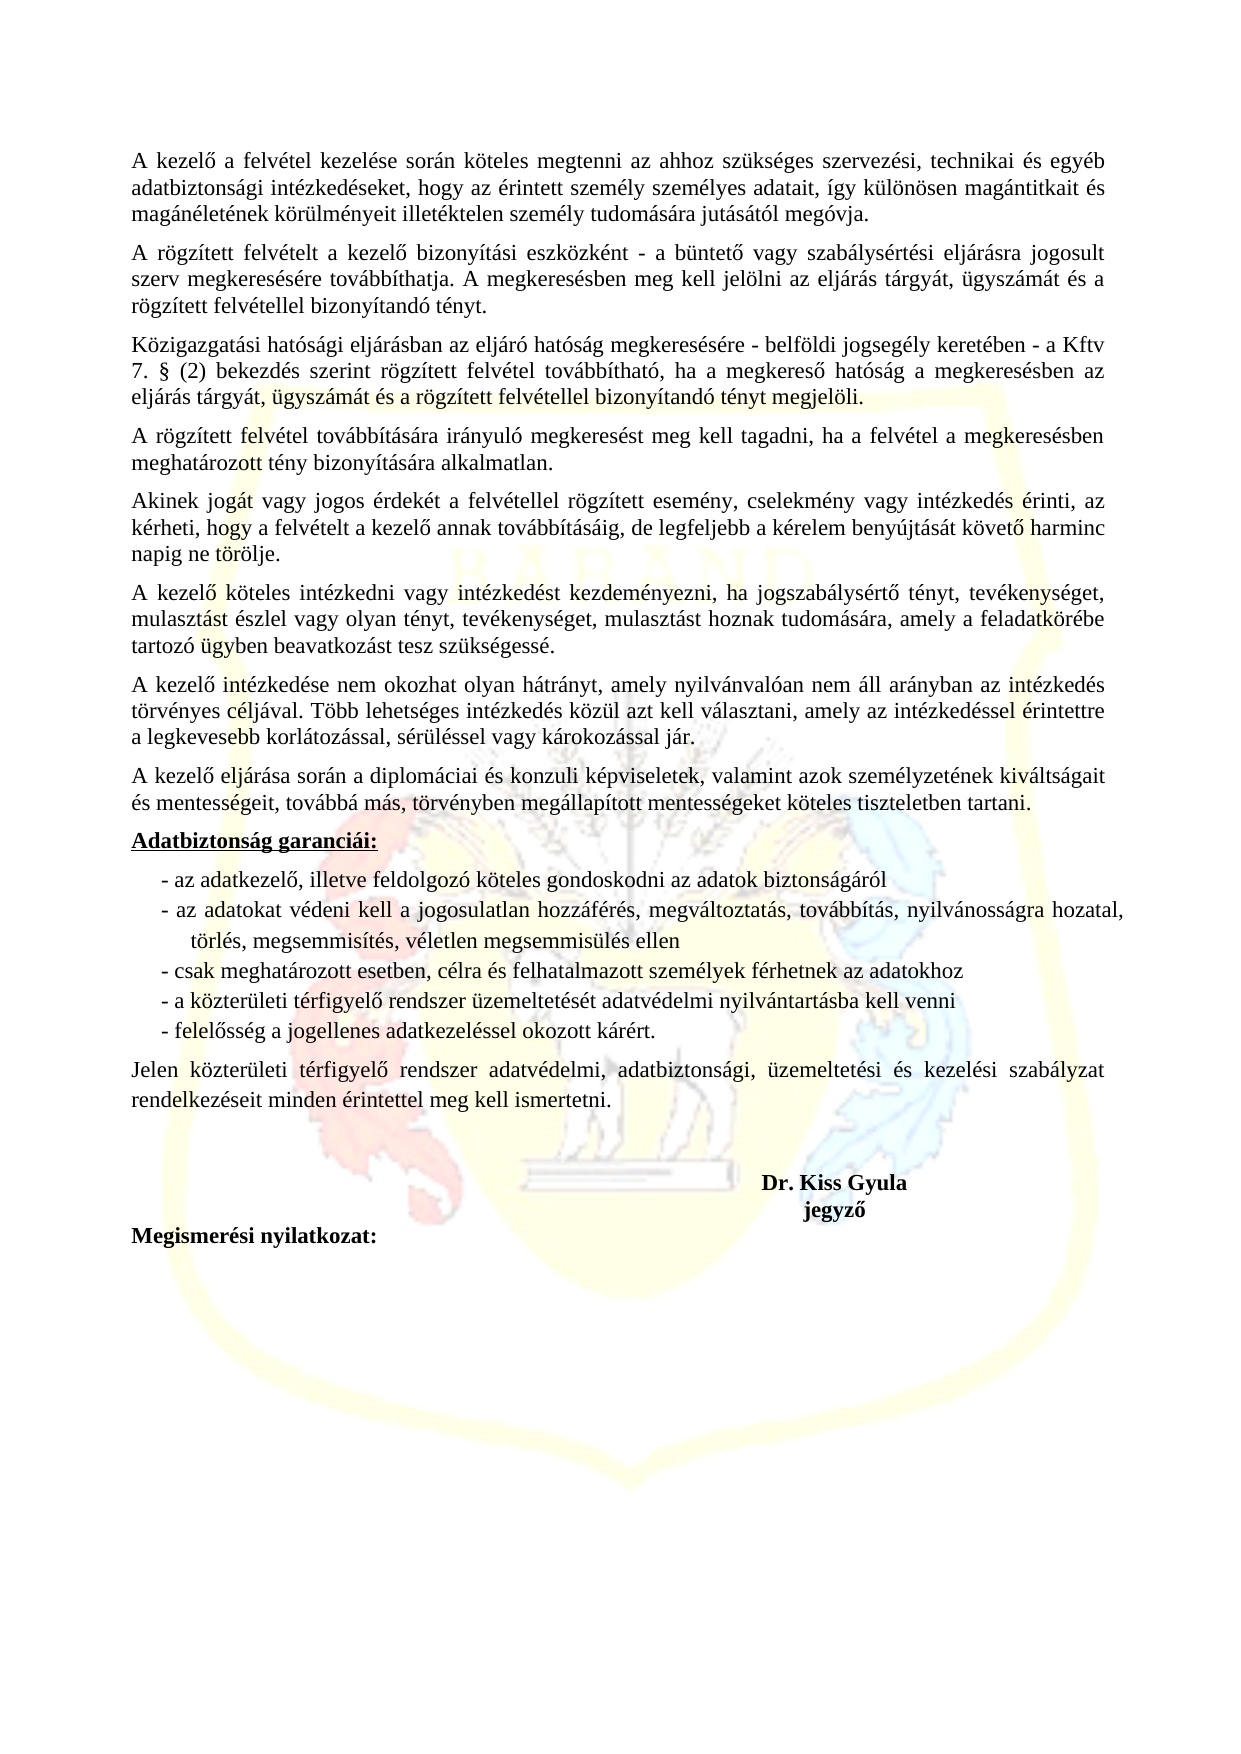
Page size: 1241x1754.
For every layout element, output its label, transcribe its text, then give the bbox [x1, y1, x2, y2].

text Dr. Kiss Gyula [544, 1169, 1125, 1196]
text Jelen közterületi térfigyelő rendszer adatvédelmi, adatbiztonsági, üzemeltetési és kezelési szabályzat rendelkezéseit minden érintettel meg kell ismertetni. [131, 1056, 1107, 1113]
text - csak meghatározott esetben, célra és felhatalmazott személyek férhetnek az adatokhoz [161, 957, 1125, 983]
text Megismerési nyilatkozat: [131, 1222, 1125, 1248]
text - felelősség a jogellenes adatkezeléssel okozott kárért. [161, 1017, 1125, 1044]
text - az adatkezelő, illetve feldolgozó köteles gondoskodni az adatok biztonságáról [161, 866, 1125, 893]
text jegyző [544, 1196, 1125, 1222]
text Akinek jogát vagy jogos érdekét a felvétellel rögzített esemény, cselekmény vagy intézkedés érinti, az kérheti, hogy a felvételt a kezelő annak továbbításáig, de legfeljebb a kérelem benyújtását követő harminc napig ne törölje. [131, 487, 1107, 567]
text A kezelő intézkedése nem okozhat olyan hátrányt, amely nyilvánvalóan nem áll arányban az intézkedés törvényes céljával. Több lehetséges intézkedés közül azt kell választani, amely az intézkedéssel érintettre a legkevesebb korlátozással, sérüléssel vagy károkozással jár. [131, 671, 1107, 750]
text A rögzített felvételt a kezelő bizonyítási eszközként - a büntető vagy szabálysértési eljárásra jogosult szerv megkeresésére továbbíthatja. A megkeresésben meg kell jelölni az eljárás tárgyát, ügyszámát és a rögzített felvétellel bizonyítandó tényt. [131, 239, 1107, 318]
text - a közterületi térfigyelő rendszer üzemeltetését adatvédelmi nyilvántartásba kell venni [161, 987, 1125, 1013]
text - az adatokat védeni kell a jogosulatlan hozzáférés, megváltoztatás, továbbítás, nyilvánosságra hozatal, törlés, megsemmisítés, véletlen megsemmisülés ellen [161, 896, 1125, 953]
text Közigazgatási hatósági eljárásban az eljáró hatóság megkeresésére - belföldi jogsegély keretében - a Kftv 7. § (2) bekezdés szerint rögzített felvétel továbbítható, ha a megkereső hatóság a megkeresésben az eljárás tárgyát, ügyszámát és a rögzített felvétellel bizonyítandó tényt megjelöli. [131, 331, 1107, 410]
text Adatbiztonság garanciái: [131, 827, 1125, 854]
text A kezelő eljárása során a diplomáciai és konzuli képviseletek, valamint azok személyzetének kiváltságait és mentességeit, továbbá más, törvényben megállapított mentességeket köteles tiszteletben tartani. [131, 762, 1107, 815]
text A rögzített felvétel továbbítására irányuló megkeresést meg kell tagadni, ha a felvétel a megkeresésben meghatározott tény bizonyítására alkalmatlan. [131, 422, 1107, 475]
text A kezelő köteles intézkedni vagy intézkedést kezdeményezni, ha jogszabálysértő tényt, tevékenységet, mulasztást észlel vagy olyan tényt, tevékenységet, mulasztást hoznak tudomására, amely a feladatkörébe tartozó ügyben beavatkozást tesz szükségessé. [131, 579, 1107, 658]
text A kezelő a felvétel kezelése során köteles megtenni az ahhoz szükséges szervezési, technikai és egyéb adatbiztonsági intézkedéseket, hogy az érintett személy személyes adatait, így különösen magántitkait és magánéletének körülményeit illetéktelen személy tudomására jutásától megóvja. [131, 148, 1107, 227]
